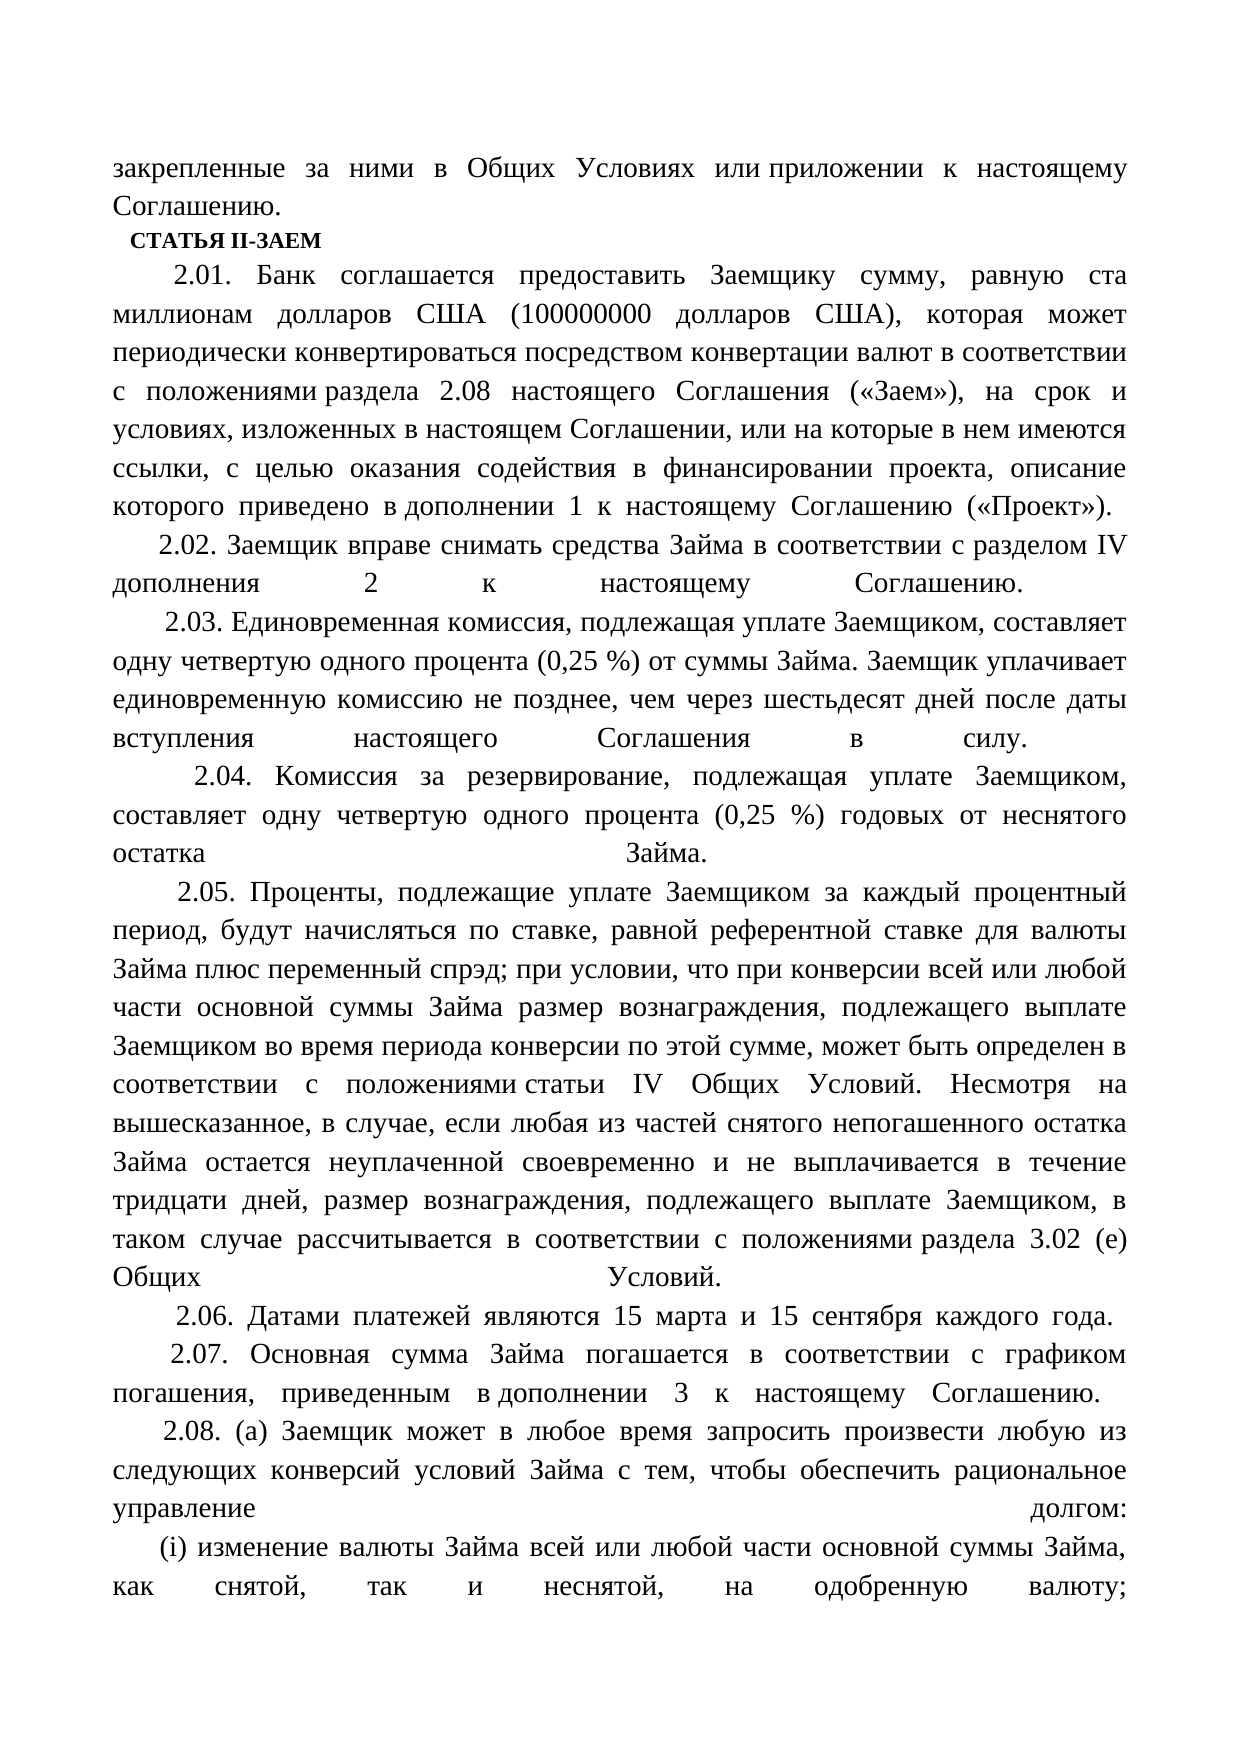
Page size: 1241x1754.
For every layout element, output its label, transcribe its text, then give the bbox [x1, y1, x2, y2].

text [112, 150, 1128, 222]
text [112, 257, 1128, 1601]
text СТАТЬЯ II-ЗАЕМ [112, 227, 1128, 253]
